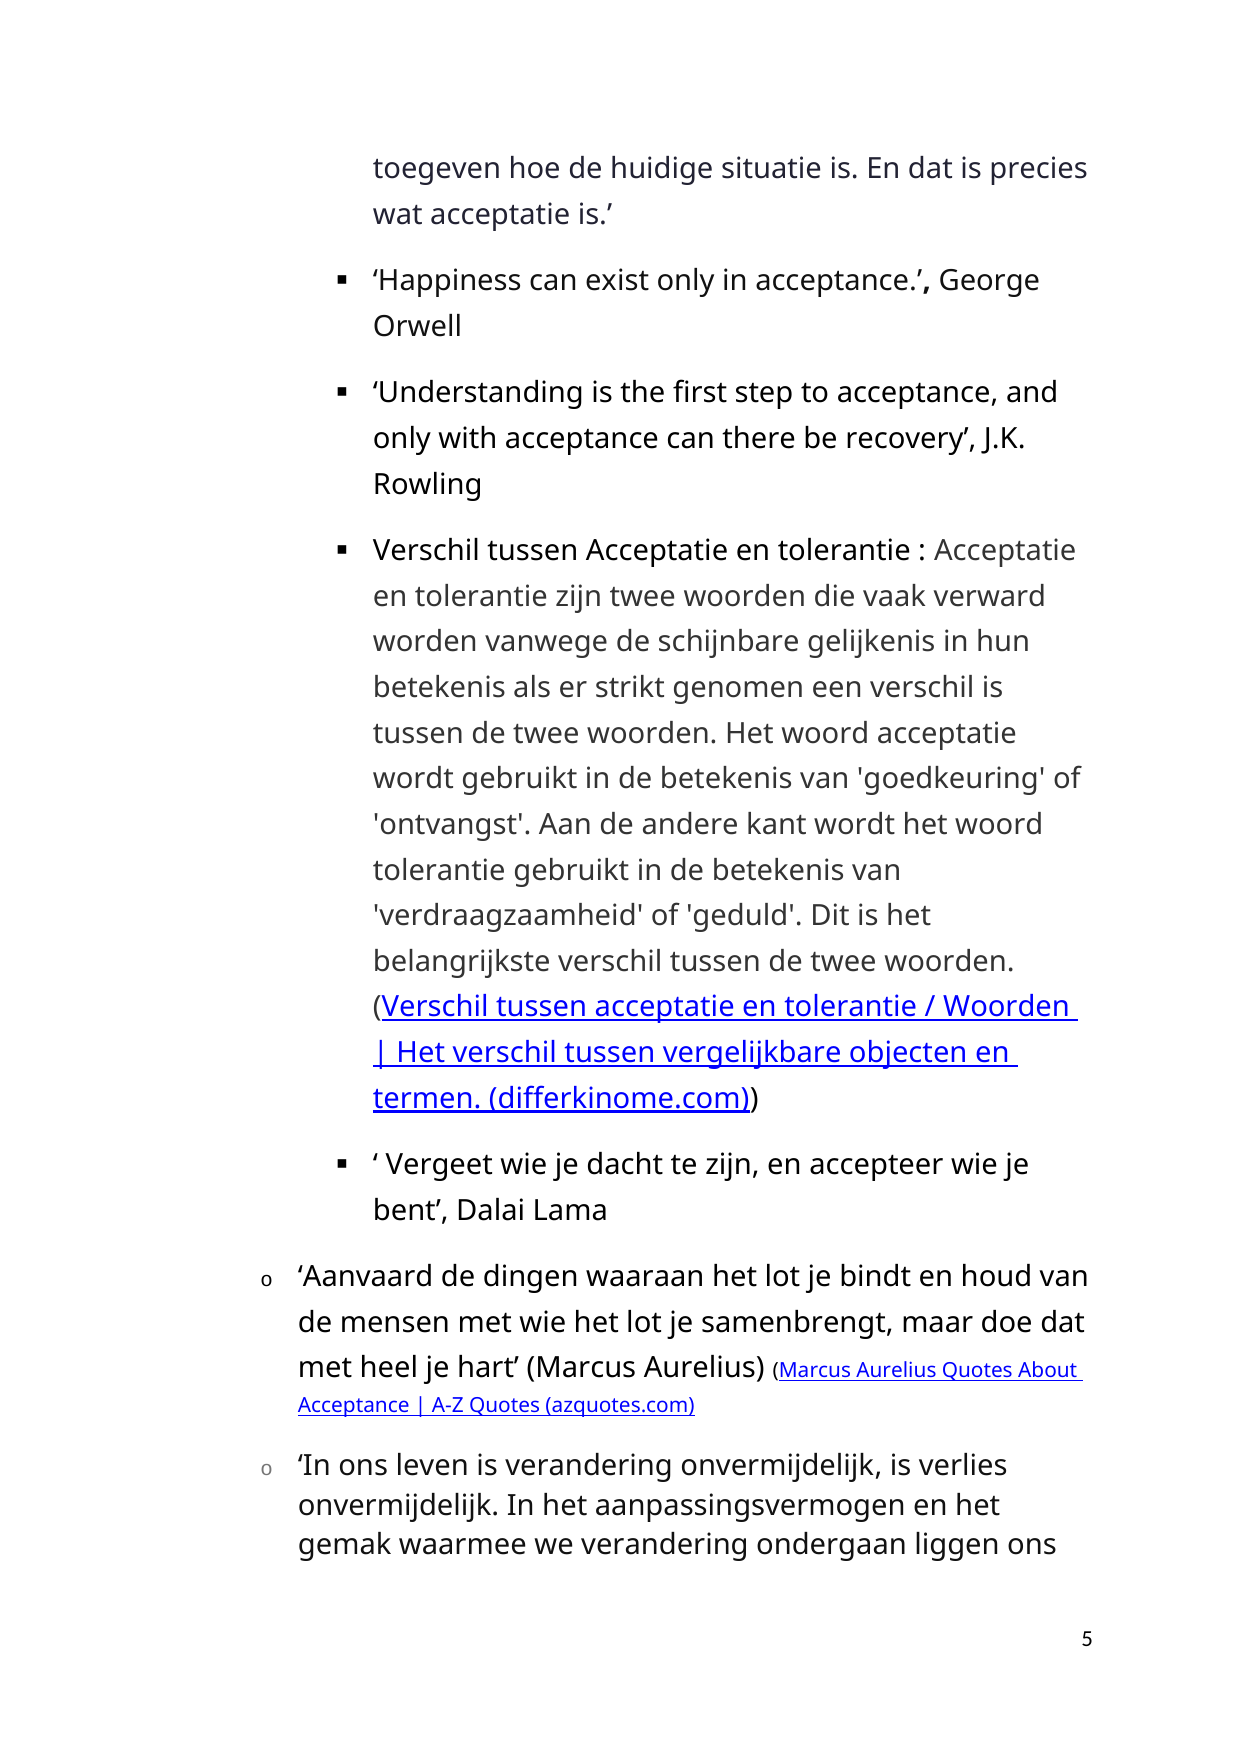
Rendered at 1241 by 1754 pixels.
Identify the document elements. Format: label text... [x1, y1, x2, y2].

list ‘ Vergeet wie je dacht te zijn, en accepteer wie je bent’, Dalai Lama [335, 1143, 1093, 1229]
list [335, 148, 1093, 233]
list ‘Aanvaard de dingen waaraan het lot je bindt en houd van de mensen met wie het lot je samenbrengt, maar doe dat met heel je hart’ (Marcus Aurelius) (Marcus Aurelius Quotes About Acceptance | A-Z Quotes (azquotes.com) [260, 1256, 1093, 1419]
list Verschil tussen Acceptatie en tolerantie : Acceptatie en tolerantie zijn twee woorden die vaak verward worden vanwege de schijnbare gelijkenis in hun betekenis als er strikt genomen een verschil is tussen de twee woorden. Het woord acceptatie wordt gebruikt in de betekenis van 'goedkeuring' of 'ontvangst'. Aan de andere kant wordt het woord tolerantie gebruikt in de betekenis van 'verdraagzaamheid' of 'geduld'. Dit is het belangrijkste verschil tussen de twee woorden. (Verschil tussen acceptatie en tolerantie / Woorden | Het verschil tussen vergelijkbare objecten en termen. (differkinome.com)) [335, 529, 1093, 1117]
list ‘Happiness can exist only in acceptance.’, George Orwell [335, 260, 1093, 345]
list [260, 1444, 1093, 1563]
list ‘Understanding is the first step to acceptance, and only with acceptance can there be recovery’, J.K. Rowling [335, 372, 1093, 503]
